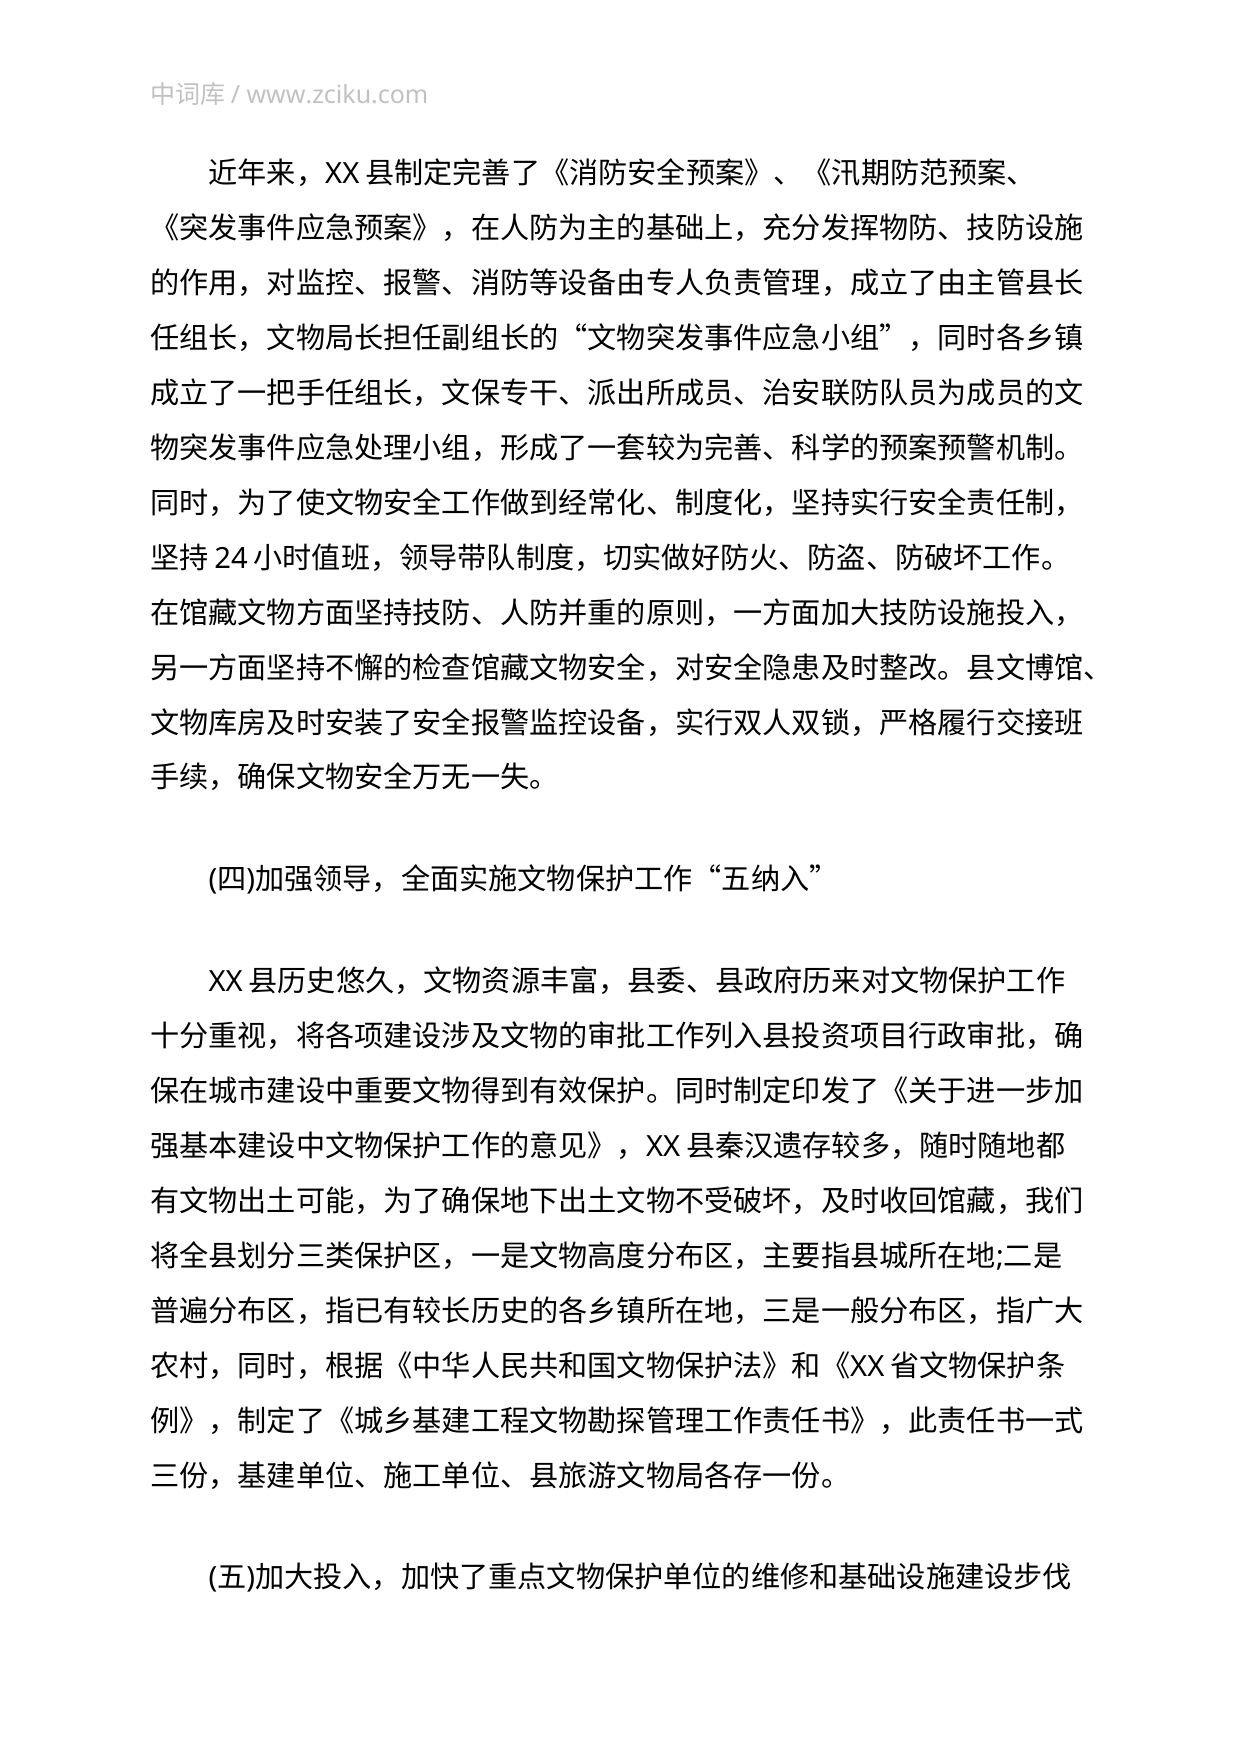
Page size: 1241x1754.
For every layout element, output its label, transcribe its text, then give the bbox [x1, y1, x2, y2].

text (四)加强领导，全面实施文物保护工作“五纳入” [150, 856, 1090, 898]
text (五)加大投入，加快了重点文物保护单位的维修和基础设施建设步伐 [150, 1554, 1090, 1596]
text XX县历史悠久，文物资源丰富，县委、县政府历来对文物保护工作十分重视，将各项建设涉及文物的审批工作列入县投资项目行政审批，确保在城市建设中重要文物得到有效保护。同时制定印发了《关于进一步加强基本建设中文物保护工作的意见》，XX县秦汉遗存较多，随时随地都有文物出土可能，为了确保地下出土文物不受破坏，及时收回馆藏，我们将全县划分三类保护区，一是文物高度分布区，主要指县城所在地;二是普遍分布区，指已有较长历史的各乡镇所在地，三是一般分布区，指广大农村，同时，根据《中华人民共和国文物保护法》和《XX省文物保护条例》，制定了《城乡基建工程文物勘探管理工作责任书》，此责任书一式三份，基建单位、施工单位、县旅游文物局各存一份。 [150, 958, 1090, 1494]
text 近年来，XX县制定完善了《消防安全预案》、《汛期防范预案、《突发事件应急预案》，在人防为主的基础上，充分发挥物防、技防设施的作用，对监控、报警、消防等设备由专人负责管理，成立了由主管县长任组长，文物局长担任副组长的“文物突发事件应急小组”，同时各乡镇成立了一把手任组长，文保专干、派出所成员、治安联防队员为成员的文物突发事件应急处理小组，形成了一套较为完善、科学的预案预警机制。同时，为了使文物安全工作做到经常化、制度化，坚持实行安全责任制，坚持24小时值班，领导带队制度，切实做好防火、防盗、防破坏工作。在馆藏文物方面坚持技防、人防并重的原则，一方面加大技防设施投入，另一方面坚持不懈的检查馆藏文物安全，对安全隐患及时整改。县文博馆、文物库房及时安装了安全报警监控设备，实行双人双锁，严格履行交接班手续，确保文物安全万无一失。 [150, 150, 1090, 796]
